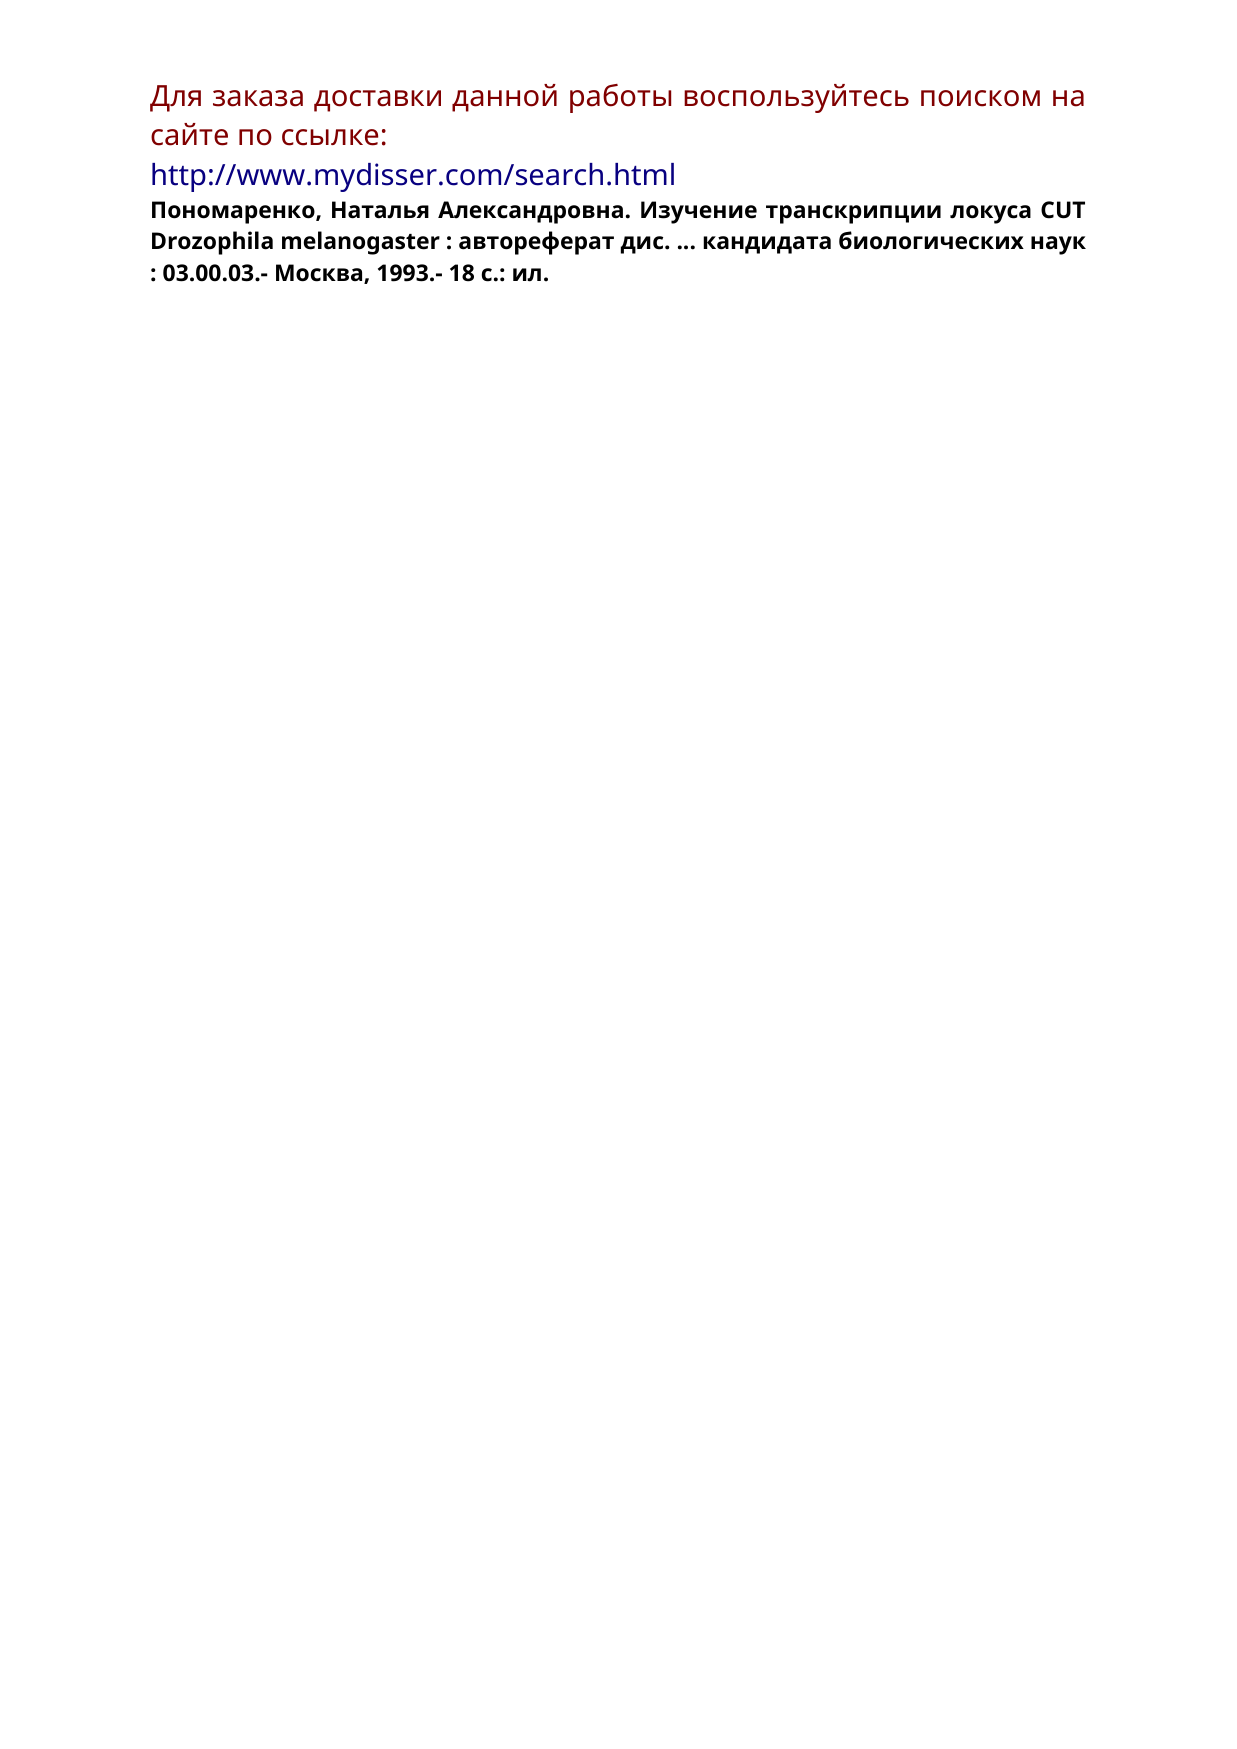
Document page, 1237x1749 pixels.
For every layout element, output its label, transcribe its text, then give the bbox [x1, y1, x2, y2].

text Пономаренко, Наталья Александровна. Изучение транскрипции локуса CUT Drozophila melanogaster : автореферат дис. ... кандидата биологических наук : 03.00.03.- Москва, 1993.- 18 с.: ил. [150, 194, 1086, 288]
